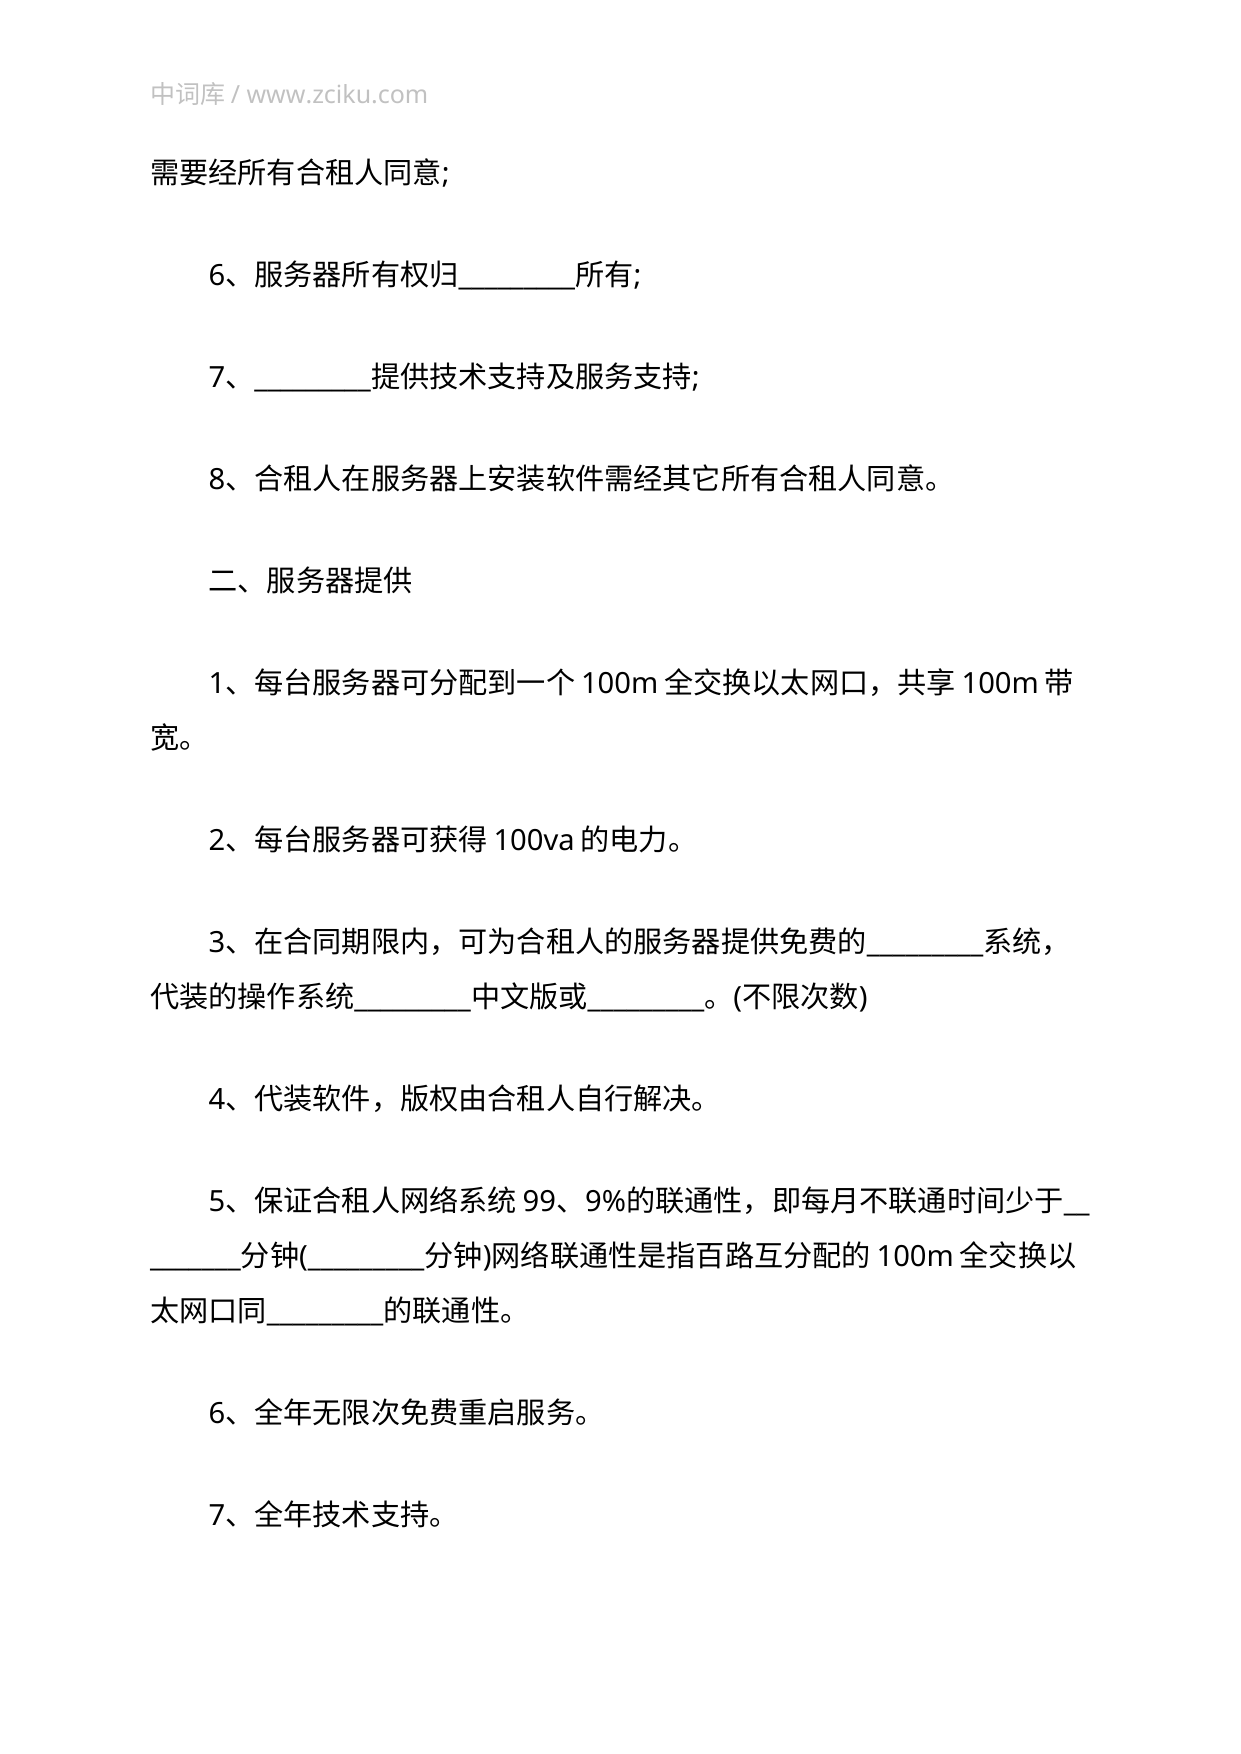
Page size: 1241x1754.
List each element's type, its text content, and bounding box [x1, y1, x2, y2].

text 7、全年技术支持。 [150, 1491, 1090, 1534]
text 7、_________提供技术支持及服务支持; [150, 354, 1090, 396]
text 5、保证合租人网络系统99、9%的联通性，即每月不联通时间少于_________分钟(_________分钟)网络联通性是指百路互分配的100m全交换以太网口同_________的联通性。 [150, 1177, 1090, 1330]
text 6、全年无限次免费重启服务。 [150, 1389, 1090, 1432]
text 4、代装软件，版权由合租人自行解决。 [150, 1075, 1090, 1118]
text 1、每台服务器可分配到一个100m全交换以太网口，共享100m带宽。 [150, 660, 1090, 757]
text 8、合租人在服务器上安装软件需经其它所有合租人同意。 [150, 456, 1090, 498]
text 二、服务器提供 [150, 558, 1090, 600]
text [150, 150, 1090, 192]
text 6、服务器所有权归_________所有; [150, 252, 1090, 294]
text 3、在合同期限内，可为合租人的服务器提供免费的_________系统，代装的操作系统_________中文版或_________。(不限次数) [150, 918, 1090, 1016]
text 2、每台服务器可获得100va的电力。 [150, 816, 1090, 859]
